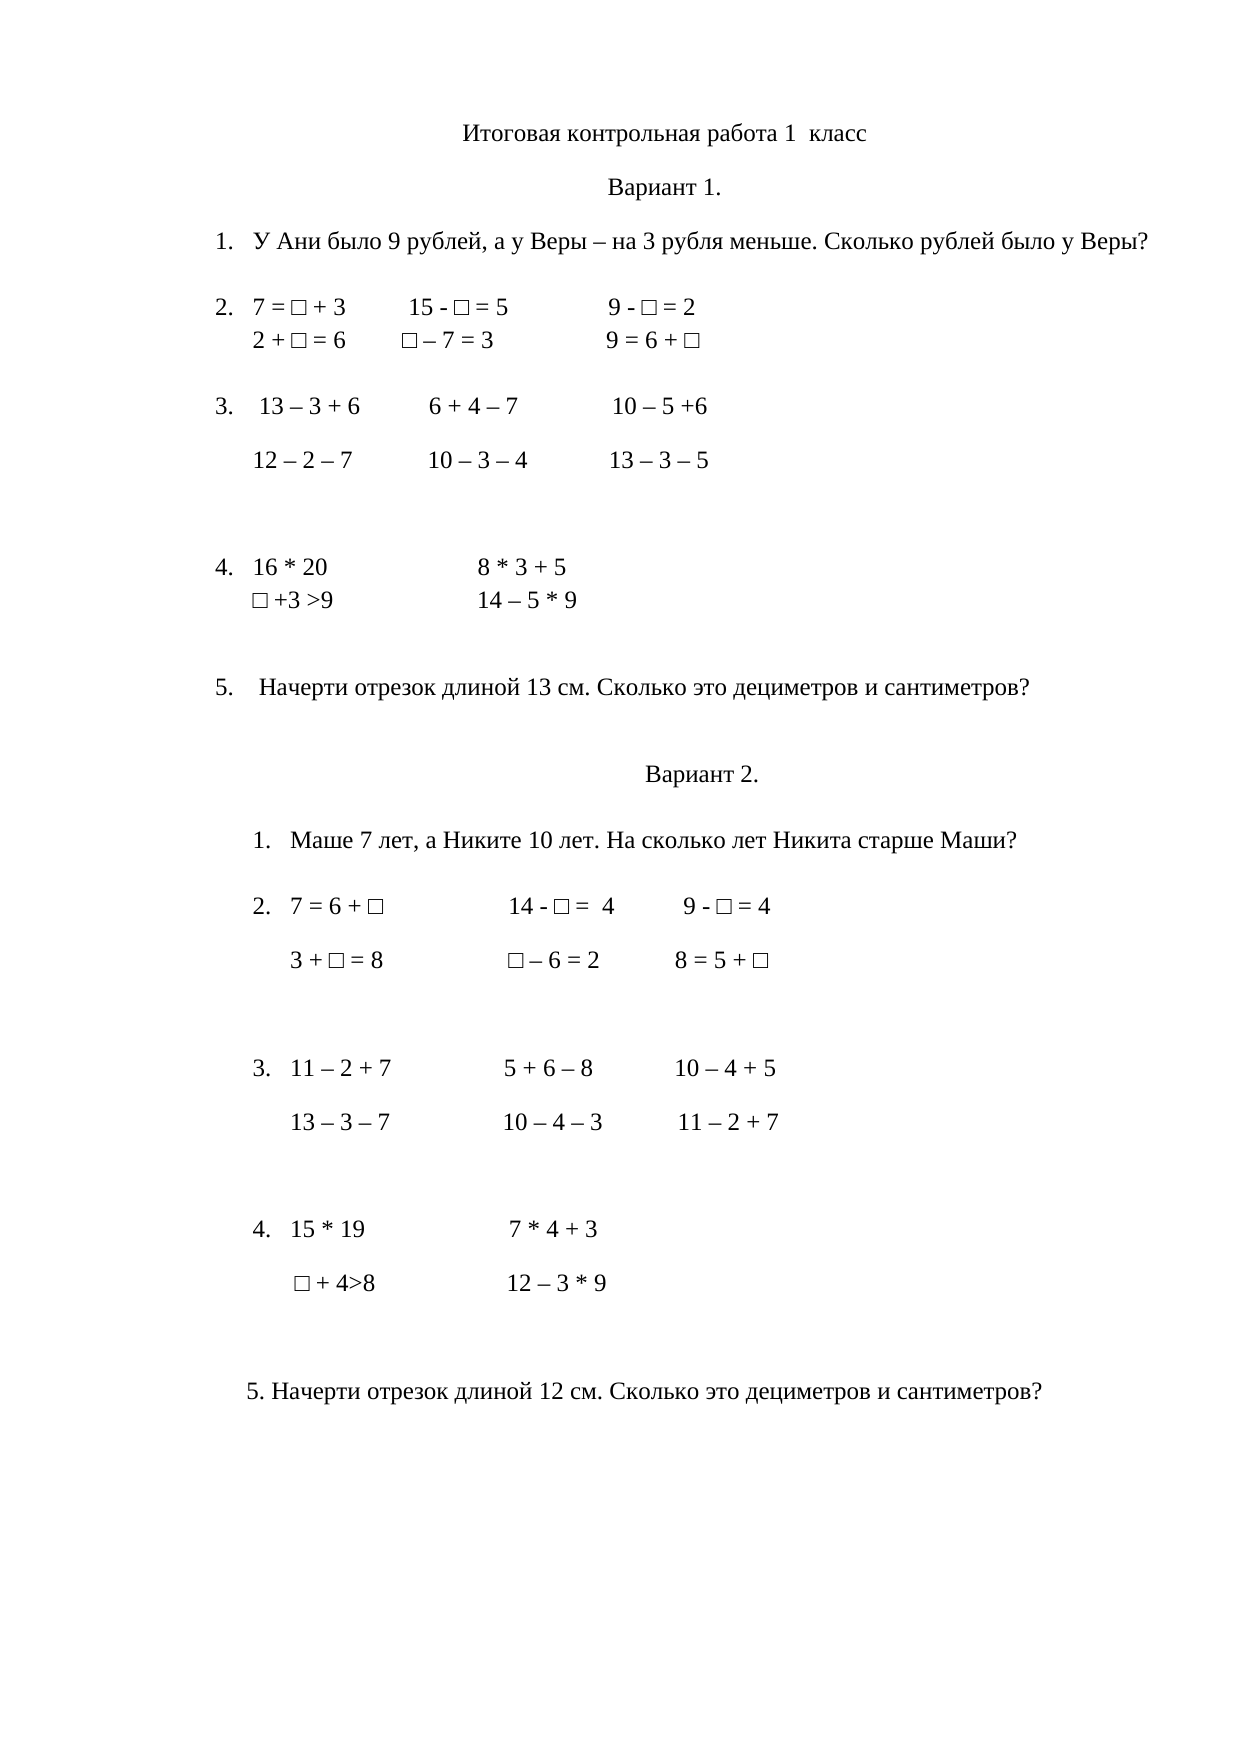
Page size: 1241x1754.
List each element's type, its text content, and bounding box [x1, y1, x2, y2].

list Маше 7 лет, а Никите 10 лет. На сколько лет Никита старше Маши? [252, 825, 1152, 854]
list 7 = 6 + □ 14 - □ = 4 9 - □ = 4 [252, 891, 1152, 920]
list 2 + □ = 6 □ – 7 = 3 9 = 6 + □ [252, 325, 1152, 354]
text □ + 4>8 12 – 3 * 9 [177, 1268, 1152, 1297]
text 13 – 3 – 7 10 – 4 – 3 11 – 2 + 7 [290, 1107, 1152, 1136]
text 3 + □ = 8 □ – 6 = 2 8 = 5 + □ [290, 945, 1152, 974]
list 11 – 2 + 7 5 + 6 – 8 10 – 4 + 5 [252, 1053, 1152, 1082]
list 15 * 19 7 * 4 + 3 [252, 1214, 1152, 1243]
list У Ани было 9 рублей, а у Веры – на 3 рубля меньше. Сколько рублей было у Веры? [215, 226, 1152, 254]
text Вариант 1. [177, 172, 1152, 201]
text 12 – 2 – 7 10 – 3 – 4 13 – 3 – 5 [252, 445, 1152, 473]
text 5. Начерти отрезок длиной 13 см. Сколько это дециметров и сантиметров? [177, 672, 1152, 701]
text Итоговая контрольная работа 1 класс [177, 118, 1152, 147]
list 13 – 3 + 6 6 + 4 – 7 10 – 5 +6 [215, 391, 1152, 420]
list 16 * 20 8 * 3 + 5 [215, 552, 1152, 581]
list Вариант 2. [252, 759, 1152, 788]
list 7 = □ + 3 15 - □ = 5 9 - □ = 2 [215, 292, 1152, 321]
list □ +3 >9 14 – 5 * 9 [252, 586, 1152, 614]
text 5. Начерти отрезок длиной 12 см. Сколько это дециметров и сантиметров? [177, 1376, 1152, 1405]
